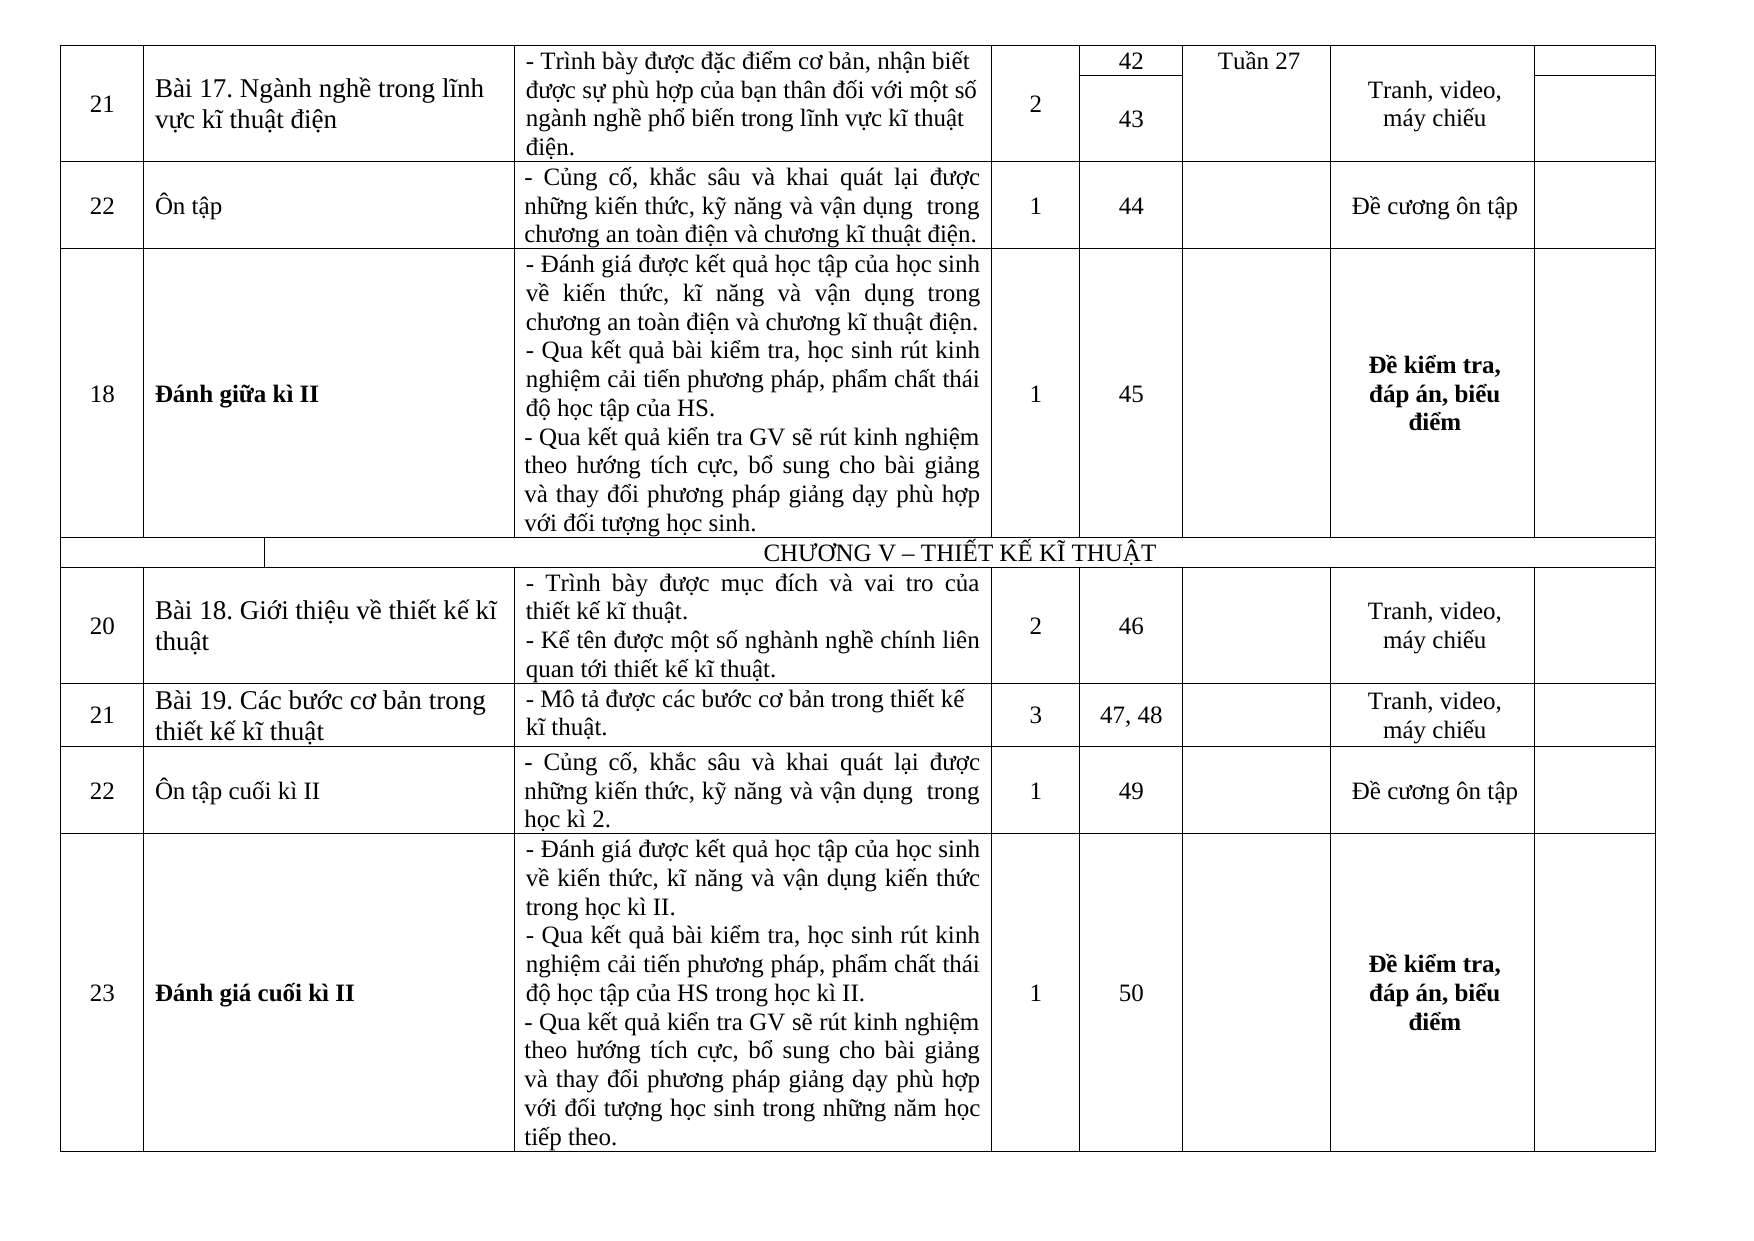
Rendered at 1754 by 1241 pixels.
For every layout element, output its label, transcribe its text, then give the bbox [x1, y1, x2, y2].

table_cell - Củng cố, khắc sâu và khai quát lại được những kiến thức, kỹ năng và vận dụng trong học kì 2. [515, 747, 991, 833]
table_cell [1183, 834, 1330, 1151]
table_cell Bài 19. Các bước cơ bản trong thiết kế kĩ thuật [144, 684, 514, 746]
table_cell - Củng cố, khắc sâu và khai quát lại được những kiến thức, kỹ năng và vận dụng trong chương an toàn điện và chương kĩ thuật điện. [515, 162, 991, 248]
table_cell Ôn tập cuối kì II [144, 747, 514, 833]
table_cell [1535, 162, 1655, 248]
table_cell 21 [61, 684, 143, 746]
table_cell Tranh, video, máy chiếu [1331, 46, 1534, 161]
table_cell 22 [61, 162, 143, 248]
table_cell Ôn tập [144, 162, 514, 248]
table_cell 3 [992, 684, 1079, 746]
table_cell 2 [992, 568, 1079, 683]
table_cell [1183, 249, 1330, 537]
table_cell [1535, 684, 1655, 746]
table_cell 1 [992, 834, 1079, 1151]
table_cell 22 [61, 747, 143, 833]
table_cell - Đánh giá được kết quả học tập của học sinh về kiến thức, kĩ năng và vận dụng kiến thức trong học kì II. - Qua kết quả bài kiểm tra, học sinh rút kinh nghiệm cải tiến phương pháp, phẩm chất thái độ học tập của HS trong học kì II. - Qua kết quả kiển tra GV sẽ rút kinh nghiệm theo hướng tích cực, bổ sung cho bài giảng và thay đổi phương pháp giảng dạy phù hợp với đối tượng học sinh trong những năm học tiếp theo. [515, 834, 991, 1151]
table_cell [1183, 747, 1330, 833]
table_cell 1 [992, 747, 1079, 833]
table_cell 49 [1080, 747, 1182, 833]
table_cell [1535, 568, 1655, 683]
table_cell [1183, 162, 1330, 248]
table_cell 46 [1080, 568, 1182, 683]
table_cell - Đánh giá được kết quả học tập của học sinh về kiến thức, kĩ năng và vận dụng trong chương an toàn điện và chương kĩ thuật điện. - Qua kết quả bài kiểm tra, học sinh rút kinh nghiệm cải tiến phương pháp, phẩm chất thái độ học tập của HS. - Qua kết quả kiển tra GV sẽ rút kinh nghiệm theo hướng tích cực, bổ sung cho bài giảng và thay đổi phương pháp giảng dạy phù hợp với đối tượng học sinh. [515, 249, 991, 537]
table_cell Đề kiểm tra, đáp án, biểu điểm [1331, 249, 1534, 537]
table_cell Đề kiểm tra, đáp án, biểu điểm [1331, 834, 1534, 1151]
table_cell - Trình bày được đặc điểm cơ bản, nhận biết được sự phù hợp của bạn thân đối với một số ngành nghề phổ biến trong lĩnh vực kĩ thuật điện. [515, 46, 991, 161]
table_cell [61, 538, 264, 567]
table_cell 43 [1080, 76, 1182, 161]
table_cell Bài 17. Ngành nghề trong lĩnh vực kĩ thuật điện [144, 46, 514, 161]
table_cell CHƯƠNG V – THIẾT KẾ KĨ THUẬT [265, 538, 1655, 567]
table_cell [1535, 76, 1655, 161]
table_cell Đánh giữa kì II [144, 249, 514, 537]
table_cell Đánh giá cuối kì II [144, 834, 514, 1151]
table_cell 50 [1080, 834, 1182, 1151]
table_cell - Mô tả được các bước cơ bản trong thiết kế kĩ thuật. [515, 684, 991, 746]
table_cell 18 [61, 249, 143, 537]
table_cell 2 [992, 46, 1079, 161]
table_cell Đề cương ôn tập [1331, 747, 1534, 833]
table_cell [1535, 249, 1655, 537]
table_cell 42 [1080, 46, 1182, 75]
table_cell Tranh, video, máy chiếu [1331, 568, 1534, 683]
table_cell 21 [61, 46, 143, 161]
table_cell 45 [1080, 249, 1182, 537]
table_cell [1535, 46, 1655, 75]
table_cell [1183, 568, 1330, 683]
table_cell Tuần 27 [1183, 46, 1330, 161]
table_cell 47, 48 [1080, 684, 1182, 746]
table_cell Bài 18. Giới thiệu về thiết kế kĩ thuật [144, 568, 514, 683]
table_cell Đề cương ôn tập [1331, 162, 1534, 248]
table_cell [1535, 834, 1655, 1151]
table_cell 1 [992, 162, 1079, 248]
table_cell 44 [1080, 162, 1182, 248]
table_cell 23 [61, 834, 143, 1151]
table_cell [1183, 684, 1330, 746]
table_cell Tranh, video, máy chiếu [1331, 684, 1534, 746]
table_cell [1535, 747, 1655, 833]
table_cell 1 [992, 249, 1079, 537]
table_cell 20 [61, 568, 143, 683]
table_cell - Trình bày được mục đích và vai tro của thiết kế kĩ thuật. - Kể tên được một số nghành nghề chính liên quan tới thiết kế kĩ thuật. [515, 568, 991, 683]
